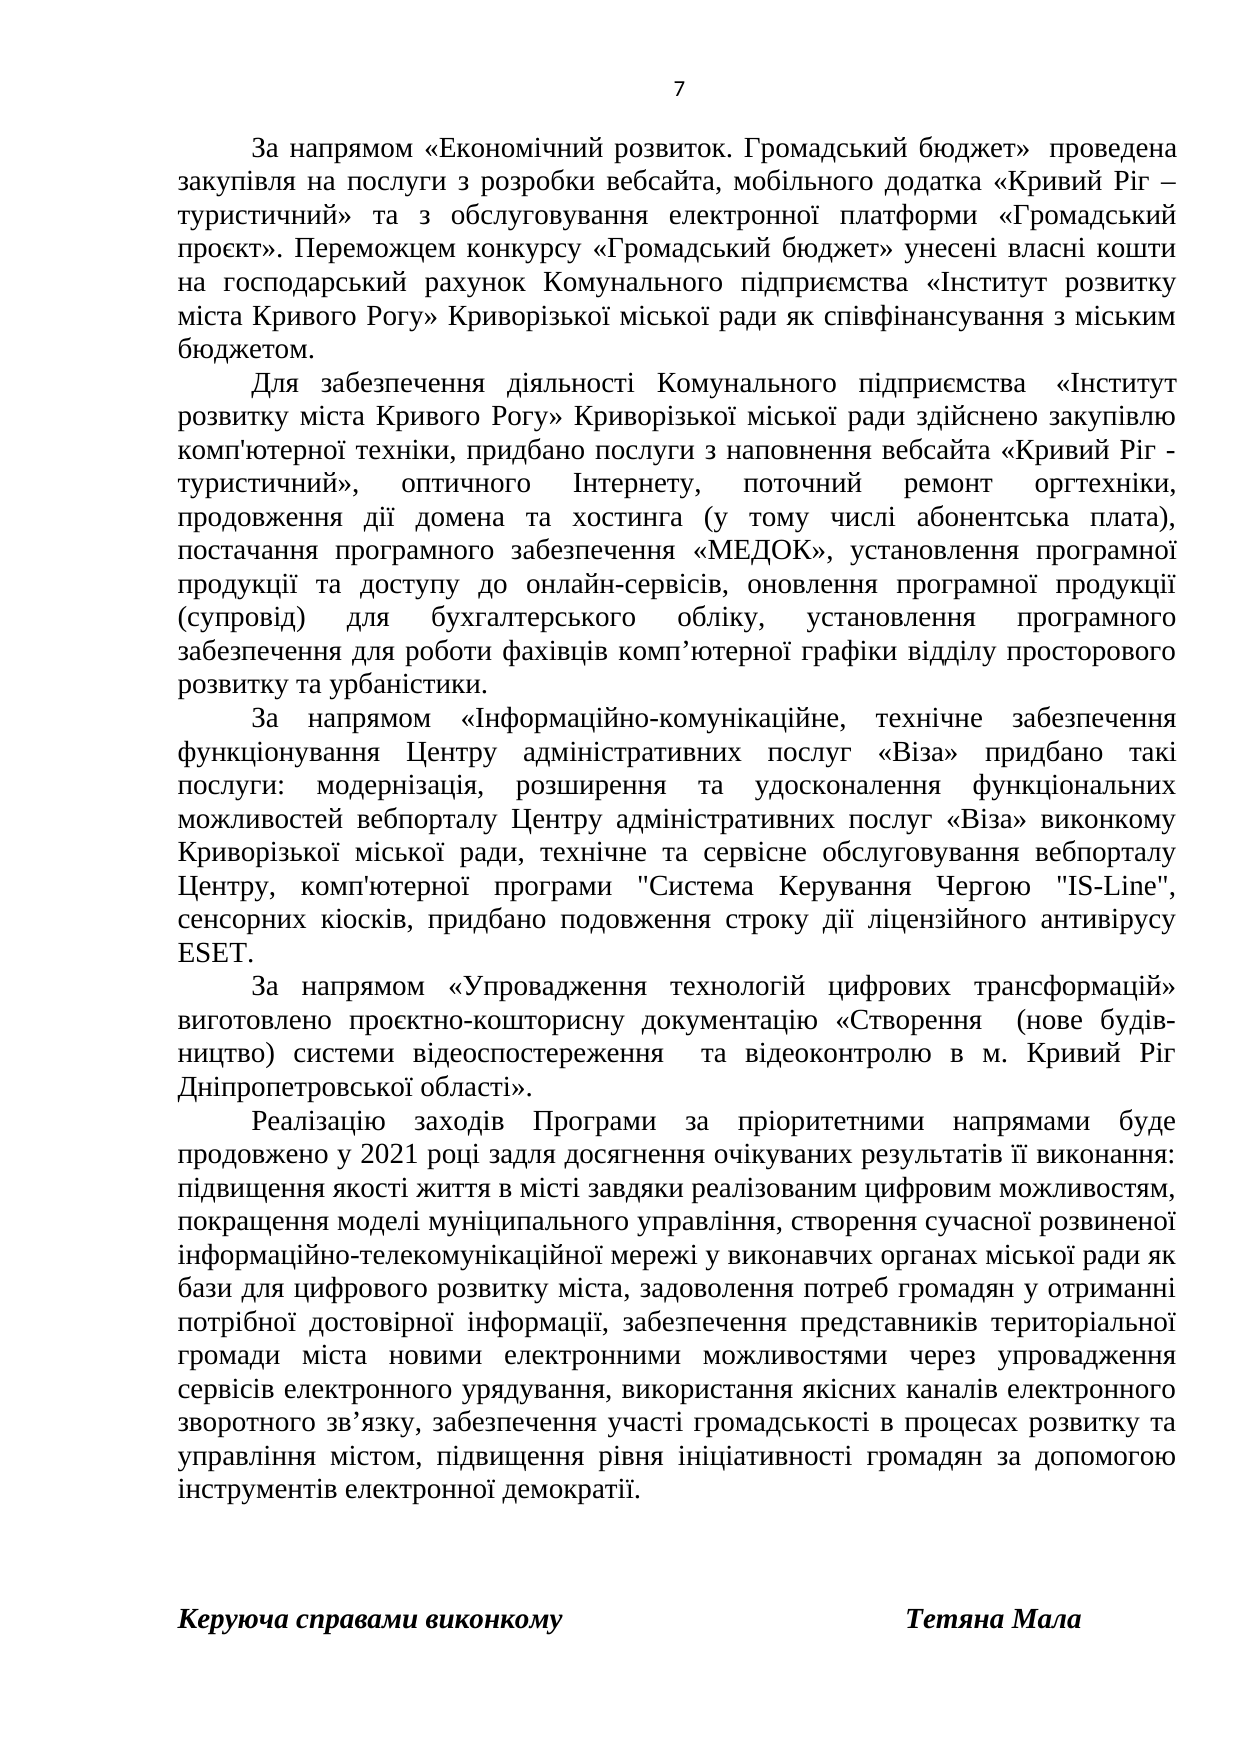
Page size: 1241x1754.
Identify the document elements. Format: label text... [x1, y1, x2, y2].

text Для забезпечення діяльності Комунального підприємства «Інститут розвитку міста Кривого Рогу» Криворізької міської ради здійснено закупівлю комп'ютерної техніки, придбано послуги з наповнення вебсайта «Кривий Ріг - туристичний», оптичного Інтернету, поточний ремонт оргтехніки, продовження дії домена та хостинга (у тому числі абонентська плата), постачання програмного забезпечення «МЕДОК», установлення програмної продукції та доступу до онлайн-сервісів, оновлення програмної продукції (супровід) для бухгалтерського обліку, установлення програмного забезпечення для роботи фахівців комп’ютерної графіки відділу просторового розвитку та урбаністики. [177, 365, 1177, 700]
text За напрямом «Інформаційно-комунікаційне, технічне забезпечення функціонування Центру адміністративних послуг «Віза» придбано такі послуги: модернізація, розширення та удосконалення функціональних можливостей вебпорталу Центру адміністративних послуг «Віза» виконкому Криворізької міської ради, технічне та сервісне обслуговування вебпорталу Центру, комп'ютерної програми "Система Керування Чергою "IS-Line", сенсорних кіосків, придбано подовження строку дії ліцензійного антивірусу ESET. [177, 700, 1177, 968]
text Керуюча справами виконкому Тетяна Мала [177, 1602, 1181, 1635]
text За напрямом «Упровадження технологій цифрових трансформацій» виготовлено проєктно-кошторисну документацію «Створення (нове будів-ництво) системи відеоспостереження та відеоконтролю в м. Кривий Ріг Дніпропетровської області». [177, 968, 1177, 1103]
text Реалізацію заходів Програми за пріоритетними напрямами буде продовжено у 2021 році задля досягнення очікуваних результатів її виконання: підвищення якості життя в місті завдяки реалізованим цифровим можливостям, покращення моделі муніципального управління, створення сучасної розвиненої інформаційно-телекомунікаційної мережі у виконавчих органах міської ради як бази для цифрового розвитку міста, задоволення потреб громадян у отриманні потрібної достовірної інформації, забезпечення представників територіальної громади міста новими електронними можливостями через упровадження сервісів електронного урядування, використання якісних каналів електронного зворотного зв’язку, забезпечення участі громадськості в процесах розвитку та управління містом, підвищення рівня ініціативності громадян за допомогою інструментів електронної демократії. [177, 1103, 1177, 1505]
text За напрямом «Економічний розвиток. Громадський бюджет» проведена закупівля на послуги з розробки вебсайта, мобільного додатка «Кривий Ріг – туристичний» та з обслуговування електронної платформи «Громадський проєкт». Переможцем конкурсу «Громадський бюджет» унесені власні кошти на господарський рахунок Комунального підприємства «Інститут розвитку міста Кривого Рогу» Криворізької міської ради як співфінансування з міським бюджетом. [177, 130, 1177, 365]
